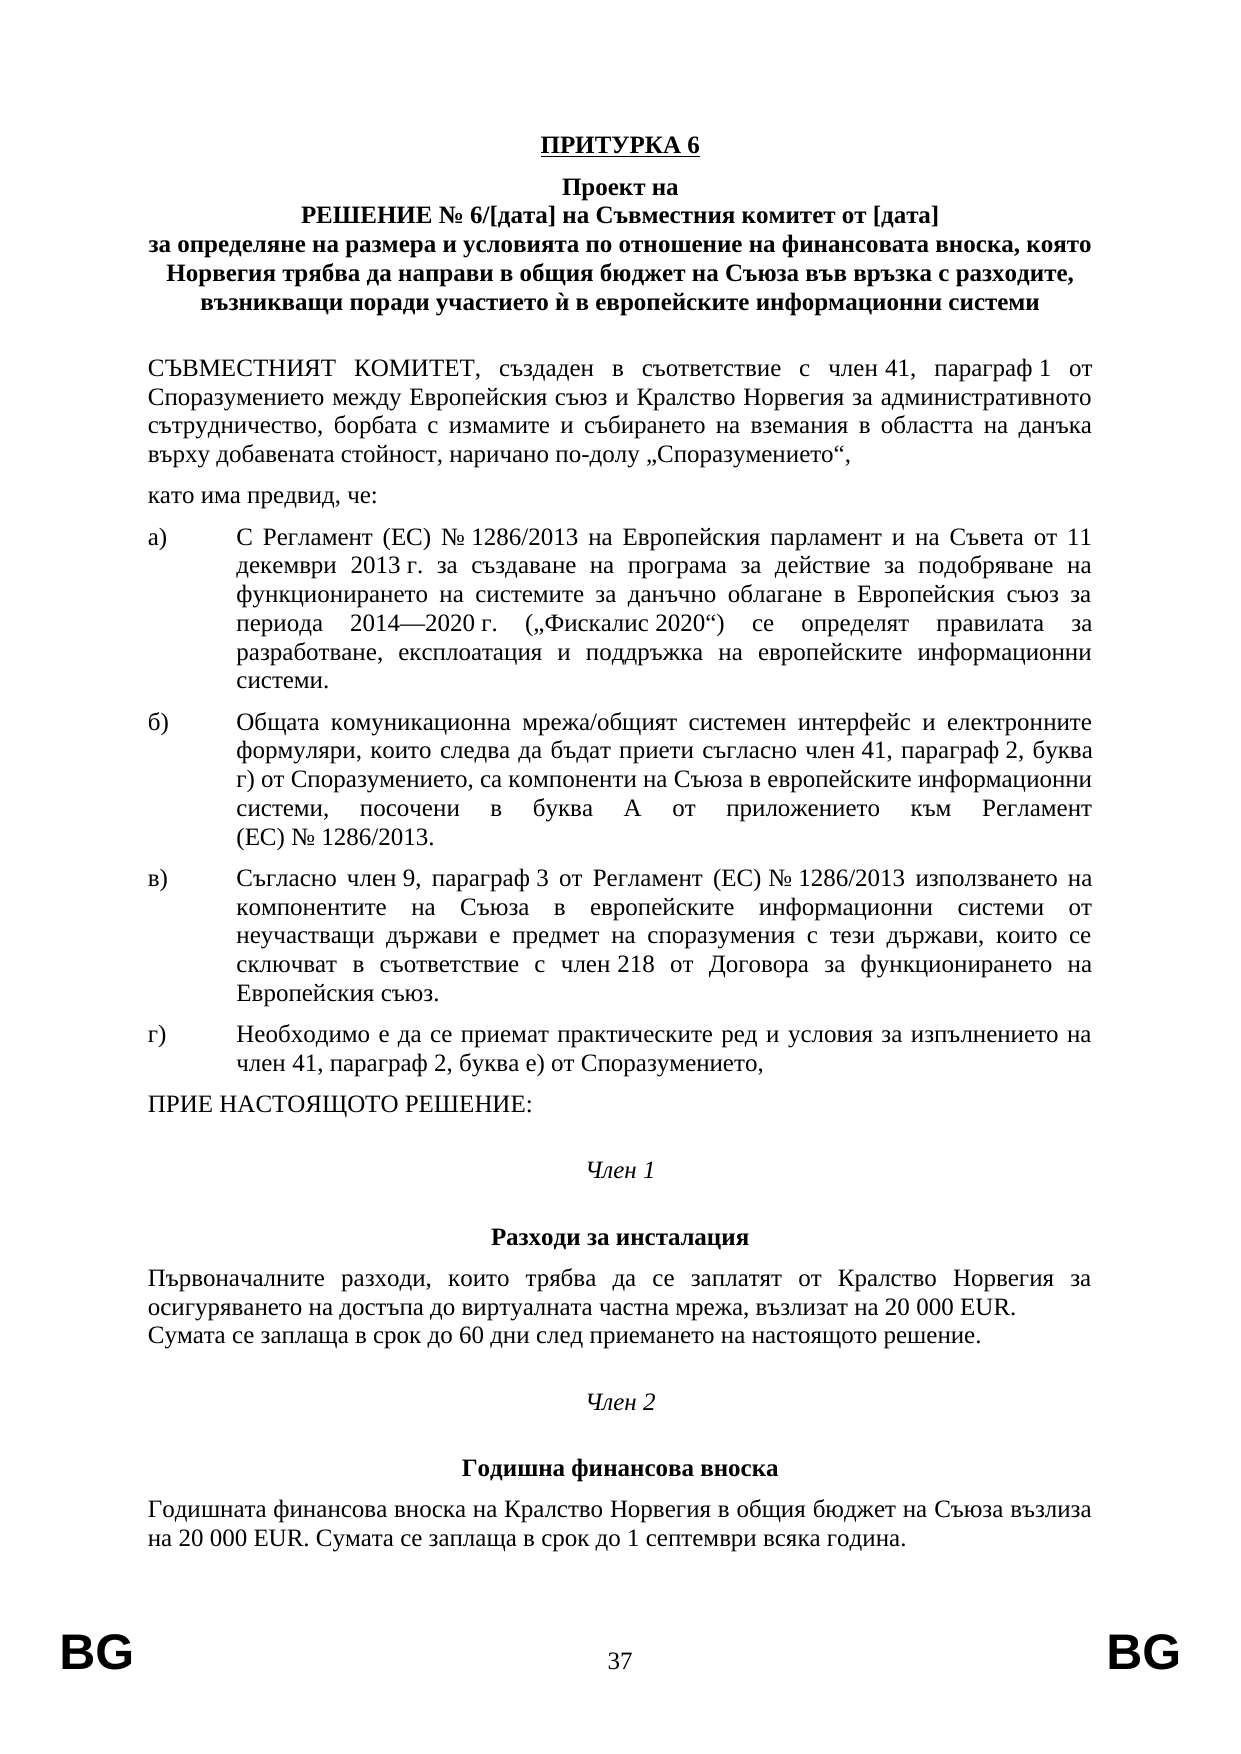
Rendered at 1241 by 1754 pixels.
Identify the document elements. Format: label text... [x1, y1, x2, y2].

text Първоначалните разходи, които трябва да се заплатят от Кралство Норвегия за осигуряването на достъпа до виртуалната частна мрежа, възлизат на 20 000 EUR. [148, 1263, 1093, 1321]
text като има предвид, че: [148, 481, 1093, 509]
text б) Общата комуникационна мрежа/общият системен интерфейс и електронните формуляри, които следва да бъдат приети съгласно член 41, параграф 2, буква г) от Споразумението, са компоненти на Съюза в европейските информационни системи, посочени в буква A от приложението към Регламент (ЕС) № 1286/2013. [148, 707, 1093, 851]
text Годишната финансова вноска на Кралство Норвегия в общия бюджет на Съюза възлиза на 20 000 EUR. Сумата се заплаща в срок до 1 септември всяка година. [148, 1494, 1093, 1552]
text Проект на РЕШЕНИЕ № 6/[дата] на Съвместния комитет от [дата] за определяне на размера и условията по отношение на финансовата вноска, която Норвегия трябва да направи в общия бюджет на Съюза във връзка с разходите, възникващи поради участието ѝ в европейските информационни системи [148, 172, 1093, 316]
text СЪВМЕСТНИЯТ КОМИТЕТ, създаден в съответствие с член 41, параграф 1 от Споразумението между Европейския съюз и Кралство Норвегия за административното сътрудничество, борбата с измамите и събирането на вземания в областта на данъка върху добавената стойност, наричано по-долу „Споразумението“, [148, 353, 1093, 468]
text Член 1 [148, 1156, 1093, 1184]
text г) Необходимо е да се приемат практическите ред и условия за изпълнението на член 41, параграф 2, буква е) от Споразумението, [148, 1019, 1093, 1077]
text а) С Регламент (ЕС) № 1286/2013 на Европейския парламент и на Съвета от 11 декември 2013 г. за създаване на програма за действие за подобряване на функционирането на системите за данъчно облагане в Европейския съюз за периода 2014—2020 г. („Фискалис 2020“) се определят правилата за разработване, експлоатация и поддръжка на европейските информационни системи. [148, 522, 1093, 694]
text ПРИЕ НАСТОЯЩОТО РЕШЕНИЕ: [148, 1089, 1093, 1118]
text в) Съгласно член 9, параграф 3 от Регламент (ЕС) № 1286/2013 използването на компонентите на Съюза в европейските информационни системи от неучастващи държави е предмет на споразумения с тези държави, които се сключват в съответствие с член 218 от Договора за функционирането на Европейския съюз. [148, 863, 1093, 1007]
text ПРИТУРКА 6 [148, 131, 1093, 159]
text Годишна финансова вноска [148, 1453, 1093, 1482]
text Член 2 [148, 1387, 1093, 1416]
text Сумата се заплаща в срок до 60 дни след приемането на настоящото решение. [148, 1321, 1093, 1349]
text Разходи за инсталация [148, 1222, 1093, 1251]
